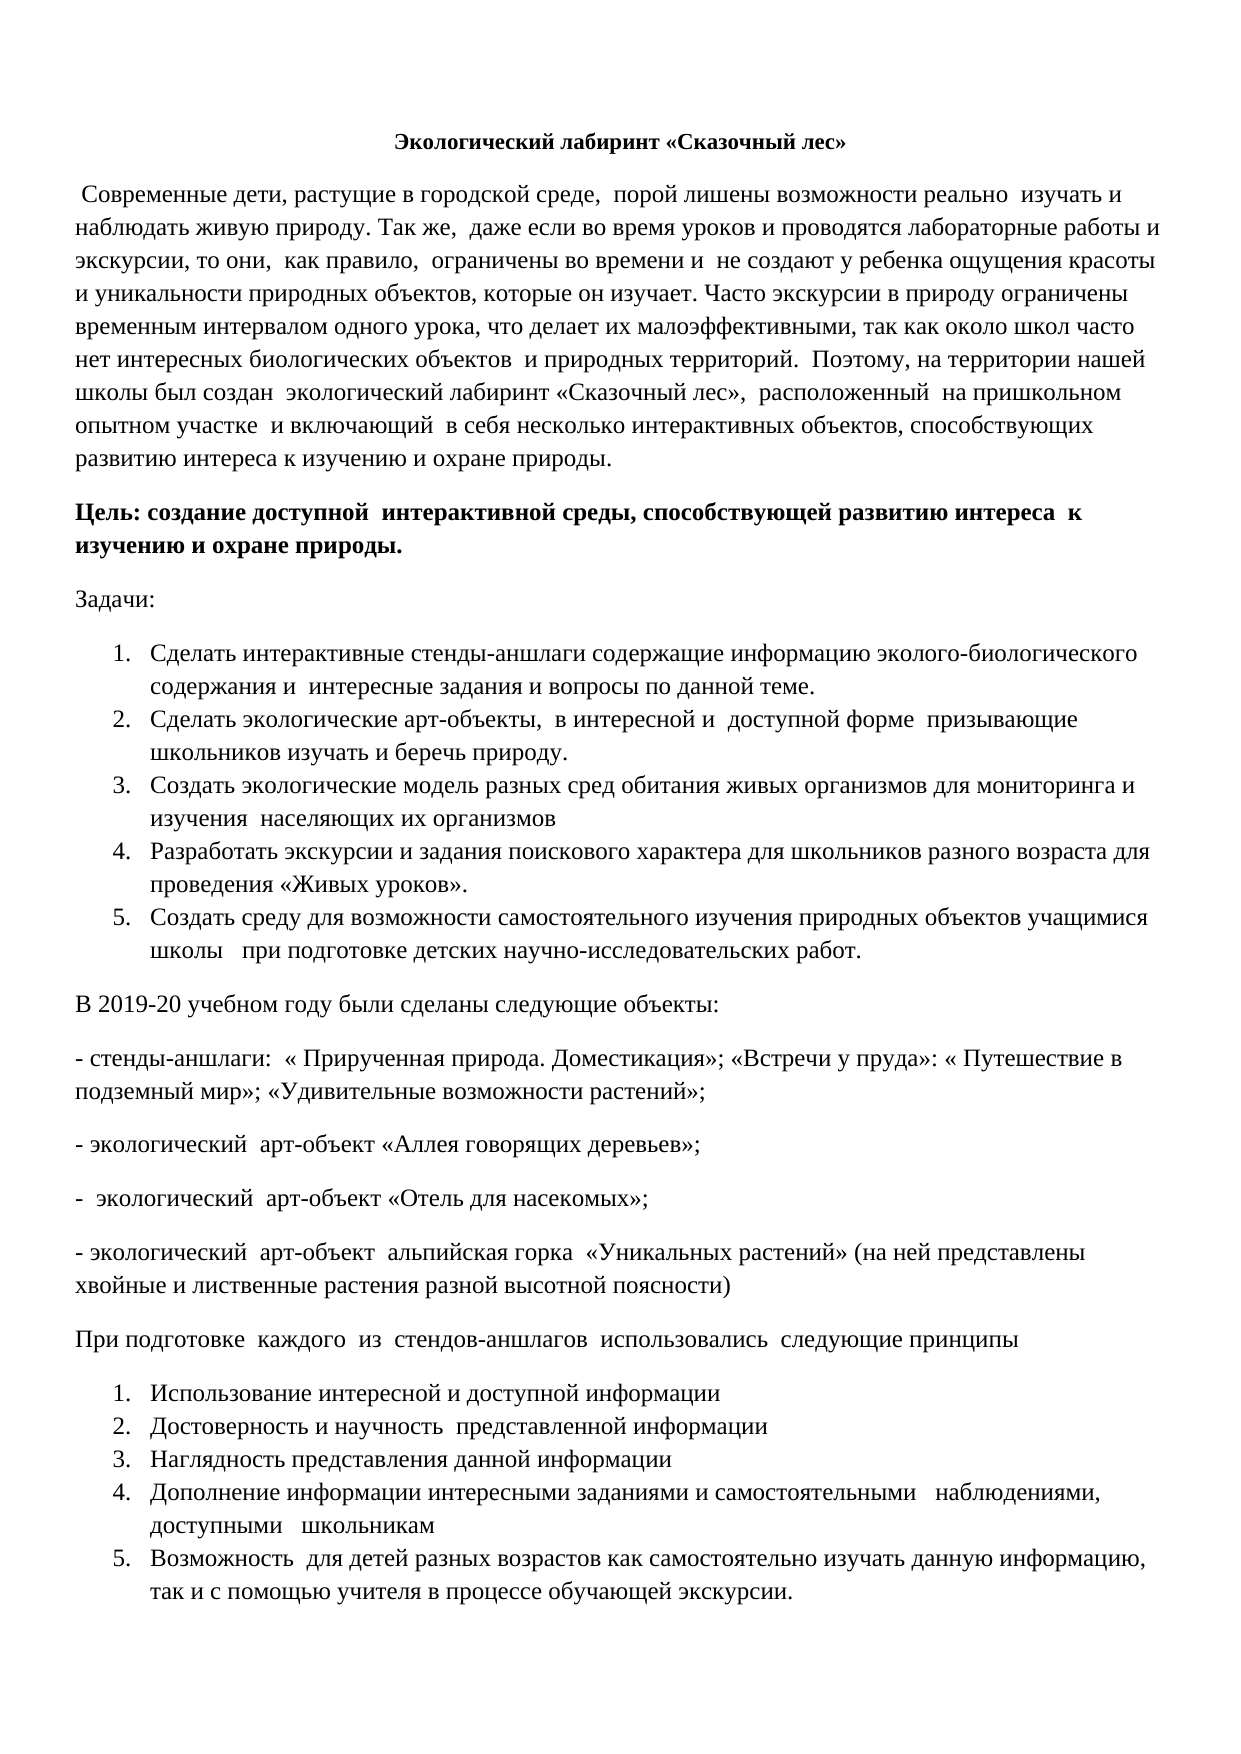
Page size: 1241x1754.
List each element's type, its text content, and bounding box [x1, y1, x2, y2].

list Разработать экскурсии и задания поискового характера для школьников разного возраста для проведения «Живых уроков». [112, 836, 1165, 898]
list Сделать экологические арт-объекты, в интересной и доступной форме призывающие школьников изучать и беречь природу. [112, 704, 1165, 766]
list Наглядность представления данной информации [112, 1444, 1165, 1473]
text - стенды-аншлаги: « Прирученная природа. Доместикация»; «Встречи у пруда»: « Путешествие в подземный мир»; «Удивительные возможности растений»; [75, 1043, 1165, 1104]
list Создать среду для возможности самостоятельного изучения природных объектов учащимися школы при подготовке детских научно-исследовательских работ. [112, 902, 1165, 964]
text - экологический арт-объект «Аллея говорящих деревьев»; [75, 1129, 1165, 1158]
list Достоверность и научность представленной информации [112, 1411, 1165, 1440]
text - экологический арт-объект альпийская горка «Уникальных растений» (на ней представлены хвойные и лиственные растения разной высотной поясности) [75, 1237, 1165, 1299]
text При подготовке каждого из стендов-аншлагов использовались следующие принципы [75, 1324, 1165, 1353]
list Использование интересной и доступной информации [112, 1378, 1165, 1407]
text Задачи: [75, 584, 1165, 613]
list Создать экологические модель разных сред обитания живых организмов для мониторинга и изучения населяющих их организмов [112, 770, 1165, 832]
text Цель: создание доступной интерактивной среды, способствующей развитию интереса к изучению и охране природы. [75, 497, 1165, 559]
text - экологический арт-объект «Отель для насекомых»; [75, 1183, 1165, 1212]
list Сделать интерактивные стенды-аншлаги содержащие информацию эколого-биологического содержания и интересные задания и вопросы по данной теме. [112, 638, 1165, 699]
list Возможность для детей разных возрастов как самостоятельно изучать данную информацию, так и с помощью учителя в процессе обучающей экскурсии. [112, 1543, 1165, 1605]
text Экологический лабиринт «Сказочный лес» [75, 128, 1165, 154]
list Дополнение информации интересными заданиями и самостоятельными наблюдениями, доступными школьникам [112, 1477, 1165, 1539]
text Современные дети, растущие в городской среде, порой лишены возможности реально изучать и наблюдать живую природу. Так же, даже если во время уроков и проводятся лабораторные работы и экскурсии, то они, как правило, ограничены во времени и не создают у ребенка ощущения красоты и уникальности природных объектов, которые он изучает. Часто экскурсии в природу ограничены временным интервалом одного урока, что делает их малоэффективными, так как около школ часто нет интересных биологических объектов и природных территорий. Поэтому, на территории нашей школы был создан экологический лабиринт «Сказочный лес», расположенный на пришкольном опытном участке и включающий в себя несколько интерактивных объектов, способствующих развитию интереса к изучению и охране природы. [75, 179, 1165, 472]
text В 2019-20 учебном году были сделаны следующие объекты: [75, 989, 1165, 1018]
